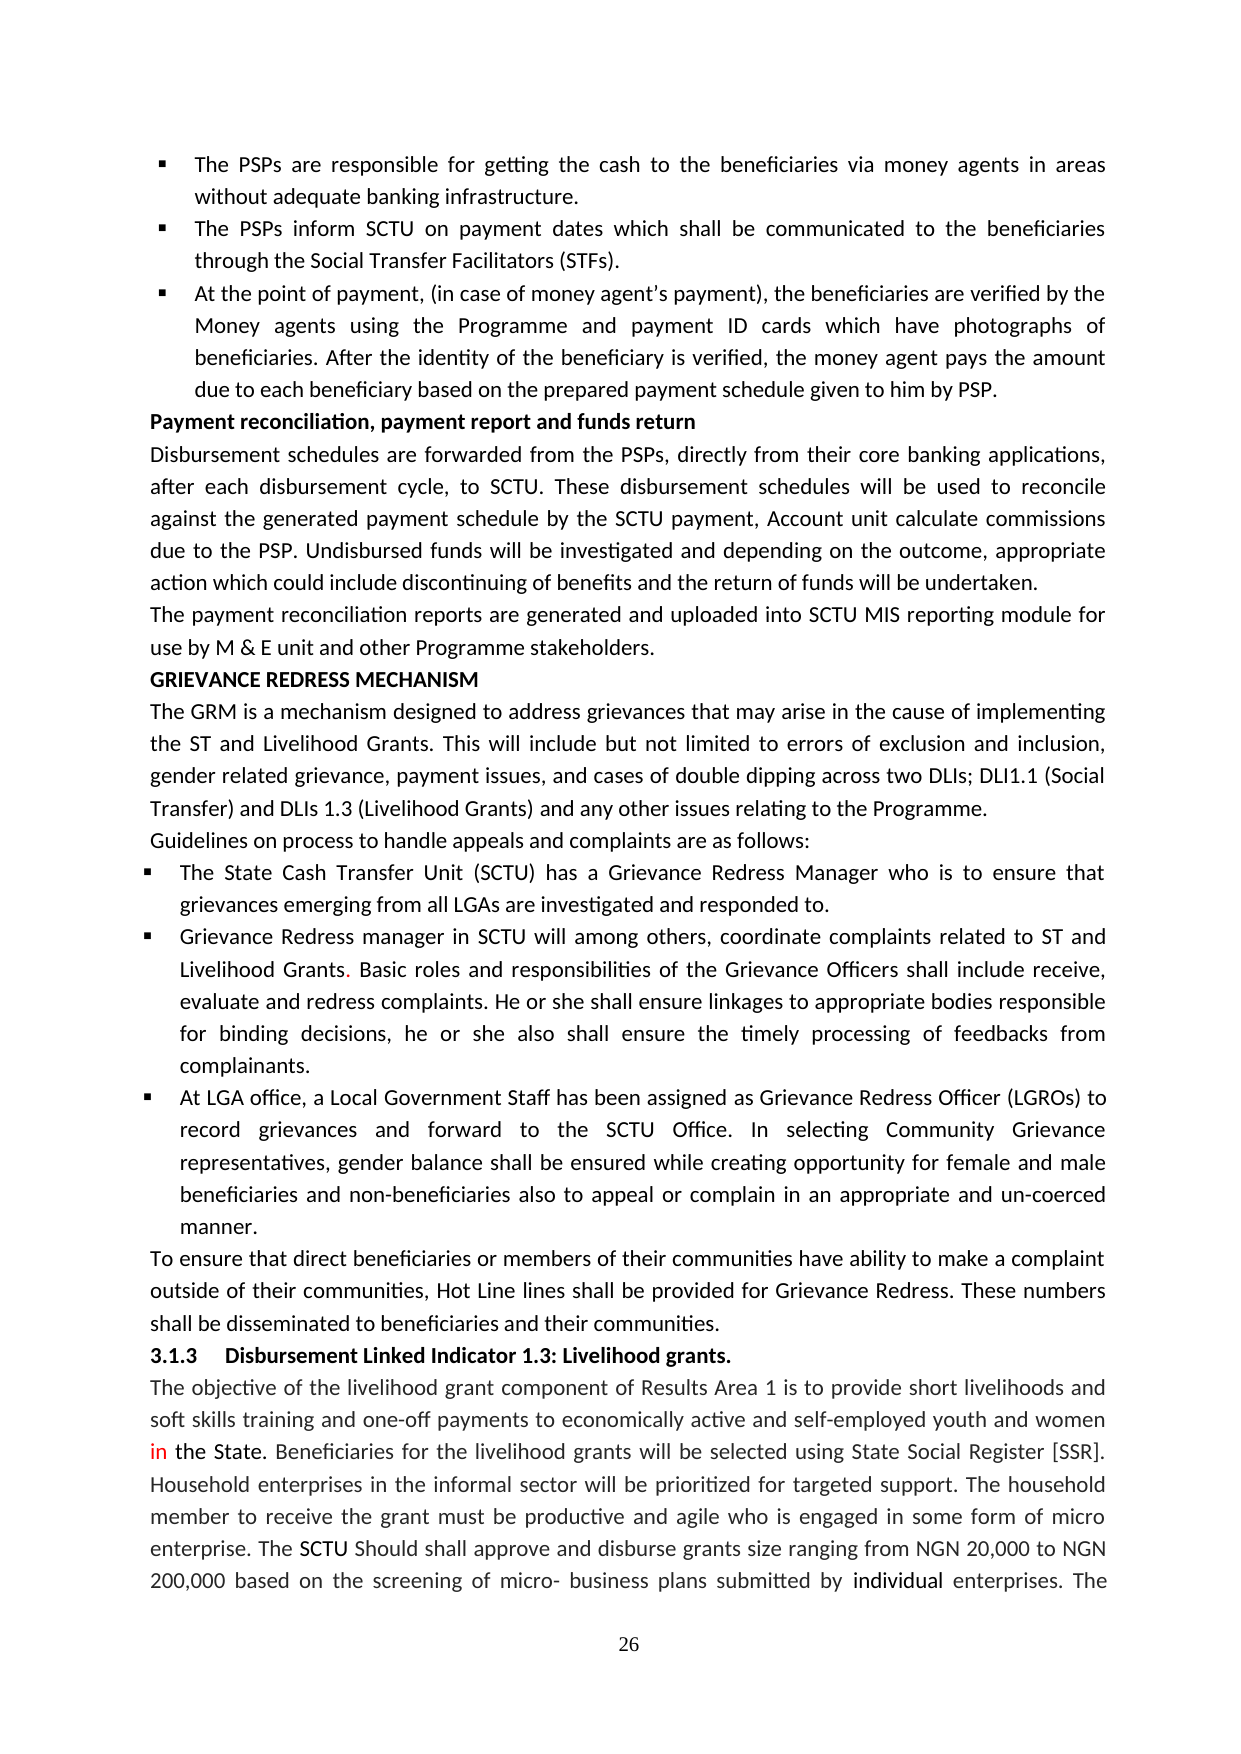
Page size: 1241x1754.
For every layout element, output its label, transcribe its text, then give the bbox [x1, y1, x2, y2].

text GRIEVANCE REDRESS MECHANISM [150, 665, 1107, 693]
list The PSPs inform SCTU on payment dates which shall be communicated to the beneficiaries through the Social Transfer Facilitators (STFs). [157, 214, 1107, 274]
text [150, 1373, 1107, 1594]
text Payment reconciliation, payment report and funds return [150, 407, 1107, 436]
list At the point of payment, (in case of money agent’s payment), the beneficiaries are verified by the Money agents using the Programme and payment ID cards which have photographs of beneficiaries. After the identity of the beneficiary is verified, the money agent pays the amount due to each beneficiary based on the prepared payment schedule given to him by PSP. [157, 279, 1107, 403]
text The GRM is a mechanism designed to address grievances that may arise in the cause of implementing the ST and Livelihood Grants. This will include but not limited to errors of exclusion and inclusion, gender related grievance, payment issues, and cases of double dipping across two DLIs; DLI1.1 (Social Transfer) and DLIs 1.3 (Livelihood Grants) and any other issues relating to the Programme. [150, 697, 1107, 822]
list The State Cash Transfer Unit (SCTU) has a Grievance Redress Manager who is to ensure that grievances emerging from all LGAs are investigated and responded to. [142, 858, 1107, 918]
text To ensure that direct beneficiaries or members of their communities have ability to make a complaint outside of their communities, Hot Line lines shall be provided for Grievance Redress. These numbers shall be disseminated to beneficiaries and their communities. [150, 1244, 1107, 1337]
text 3.1.3 Disbursement Linked Indicator 1.3: Livelihood grants. [150, 1341, 1107, 1369]
text Disbursement schedules are forwarded from the PSPs, directly from their core banking applications, after each disbursement cycle, to SCTU. These disbursement schedules will be used to reconcile against the generated payment schedule by the SCTU payment, Account unit calculate commissions due to the PSP. Undisbursed funds will be investigated and depending on the outcome, appropriate action which could include discontinuing of benefits and the return of funds will be undertaken. [150, 440, 1107, 596]
text Guidelines on process to handle appeals and complaints are as follows: [150, 826, 1107, 854]
list The PSPs are responsible for getting the cash to the beneficiaries via money agents in areas without adequate banking infrastructure. [157, 150, 1107, 210]
list At LGA office, a Local Government Staff has been assigned as Grievance Redress Officer (LGROs) to record grievances and forward to the SCTU Office. In selecting Community Grievance representatives, gender balance shall be ensured while creating opportunity for female and male beneficiaries and non-beneficiaries also to appeal or complain in an appropriate and un-coerced manner. [142, 1083, 1107, 1240]
text The payment reconciliation reports are generated and uploaded into SCTU MIS reporting module for use by M & E unit and other Programme stakeholders. [150, 601, 1107, 661]
list Grievance Redress manager in SCTU will among others, coordinate complaints related to ST and Livelihood Grants. Basic roles and responsibilities of the Grievance Officers shall include receive, evaluate and redress complaints. He or she shall ensure linkages to appropriate bodies responsible for binding decisions, he or she also shall ensure the timely processing of feedbacks from complainants. [142, 922, 1107, 1079]
